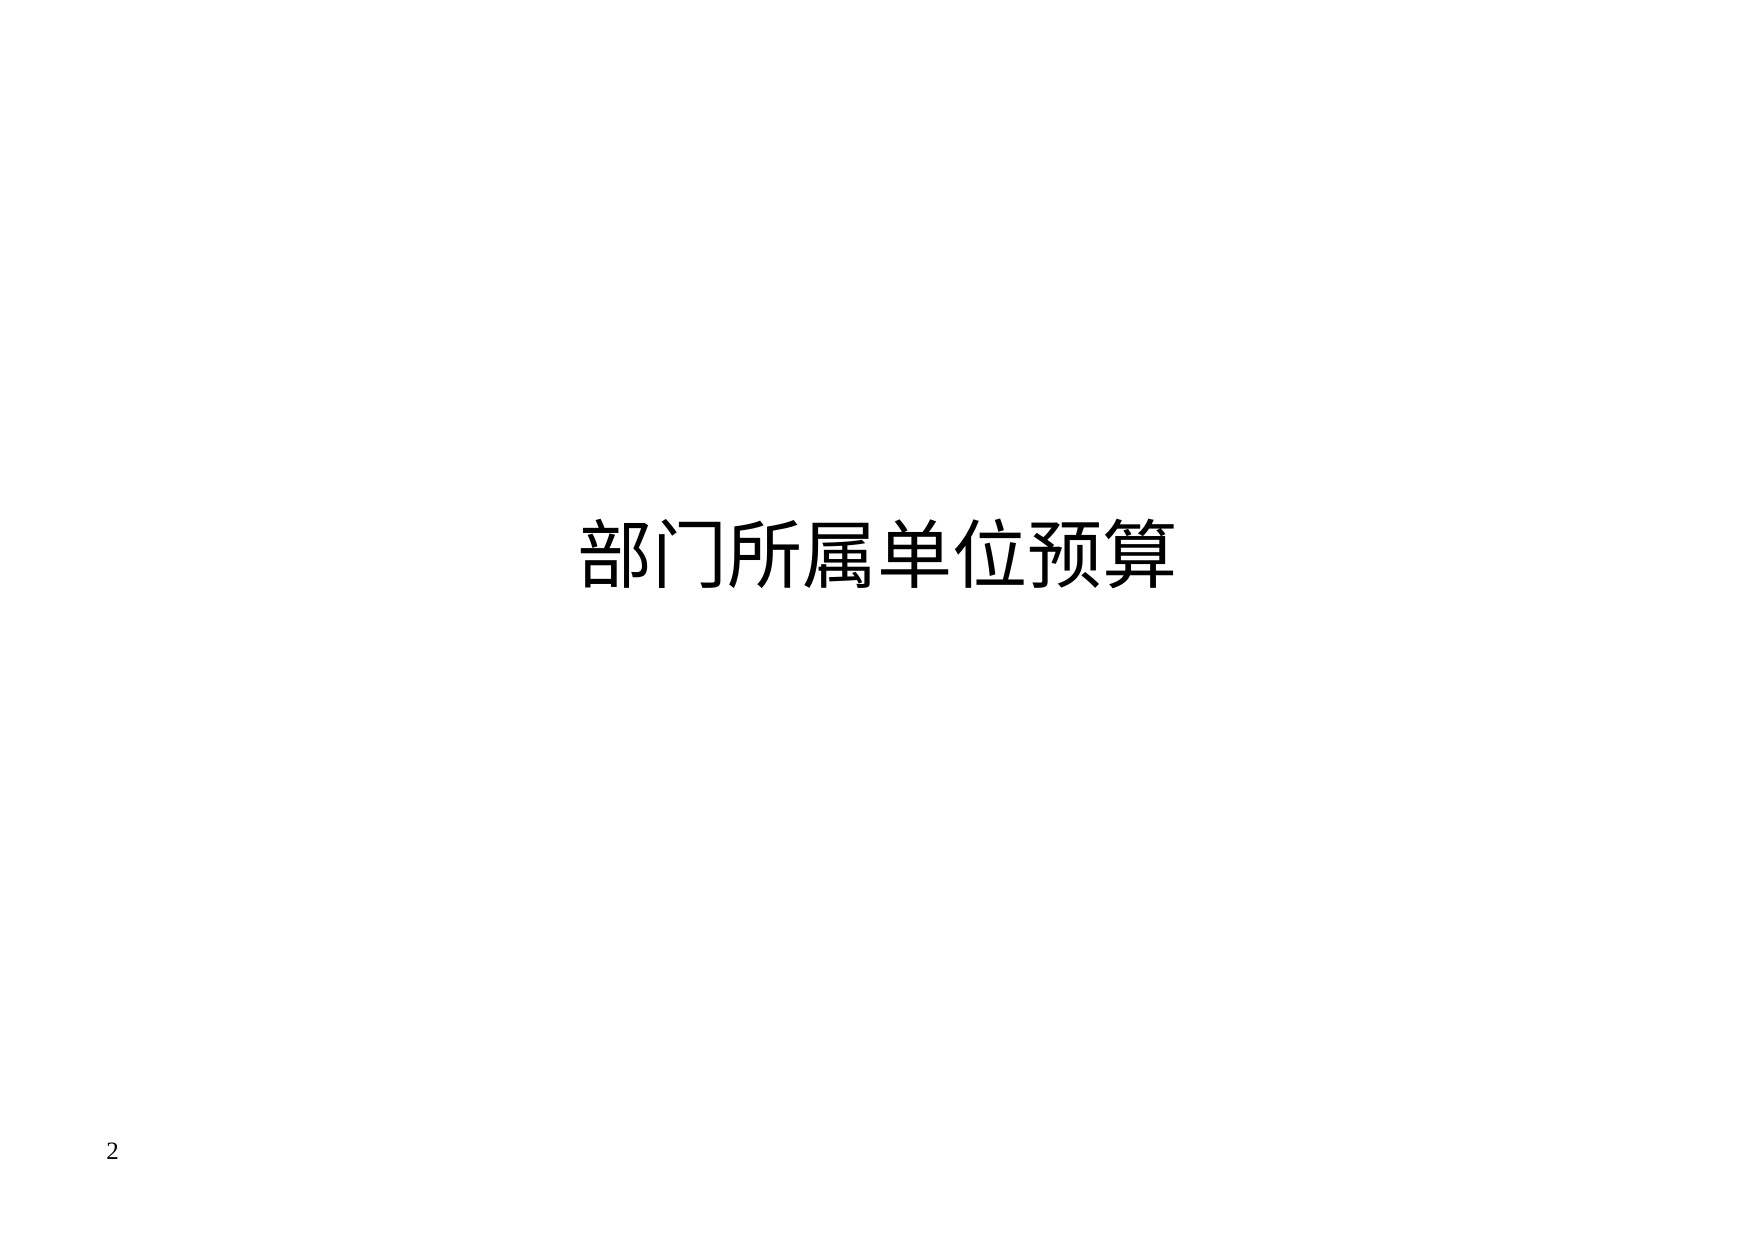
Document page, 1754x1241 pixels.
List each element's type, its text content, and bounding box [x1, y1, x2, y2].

text 部门所属单位预算 [106, 503, 1648, 605]
